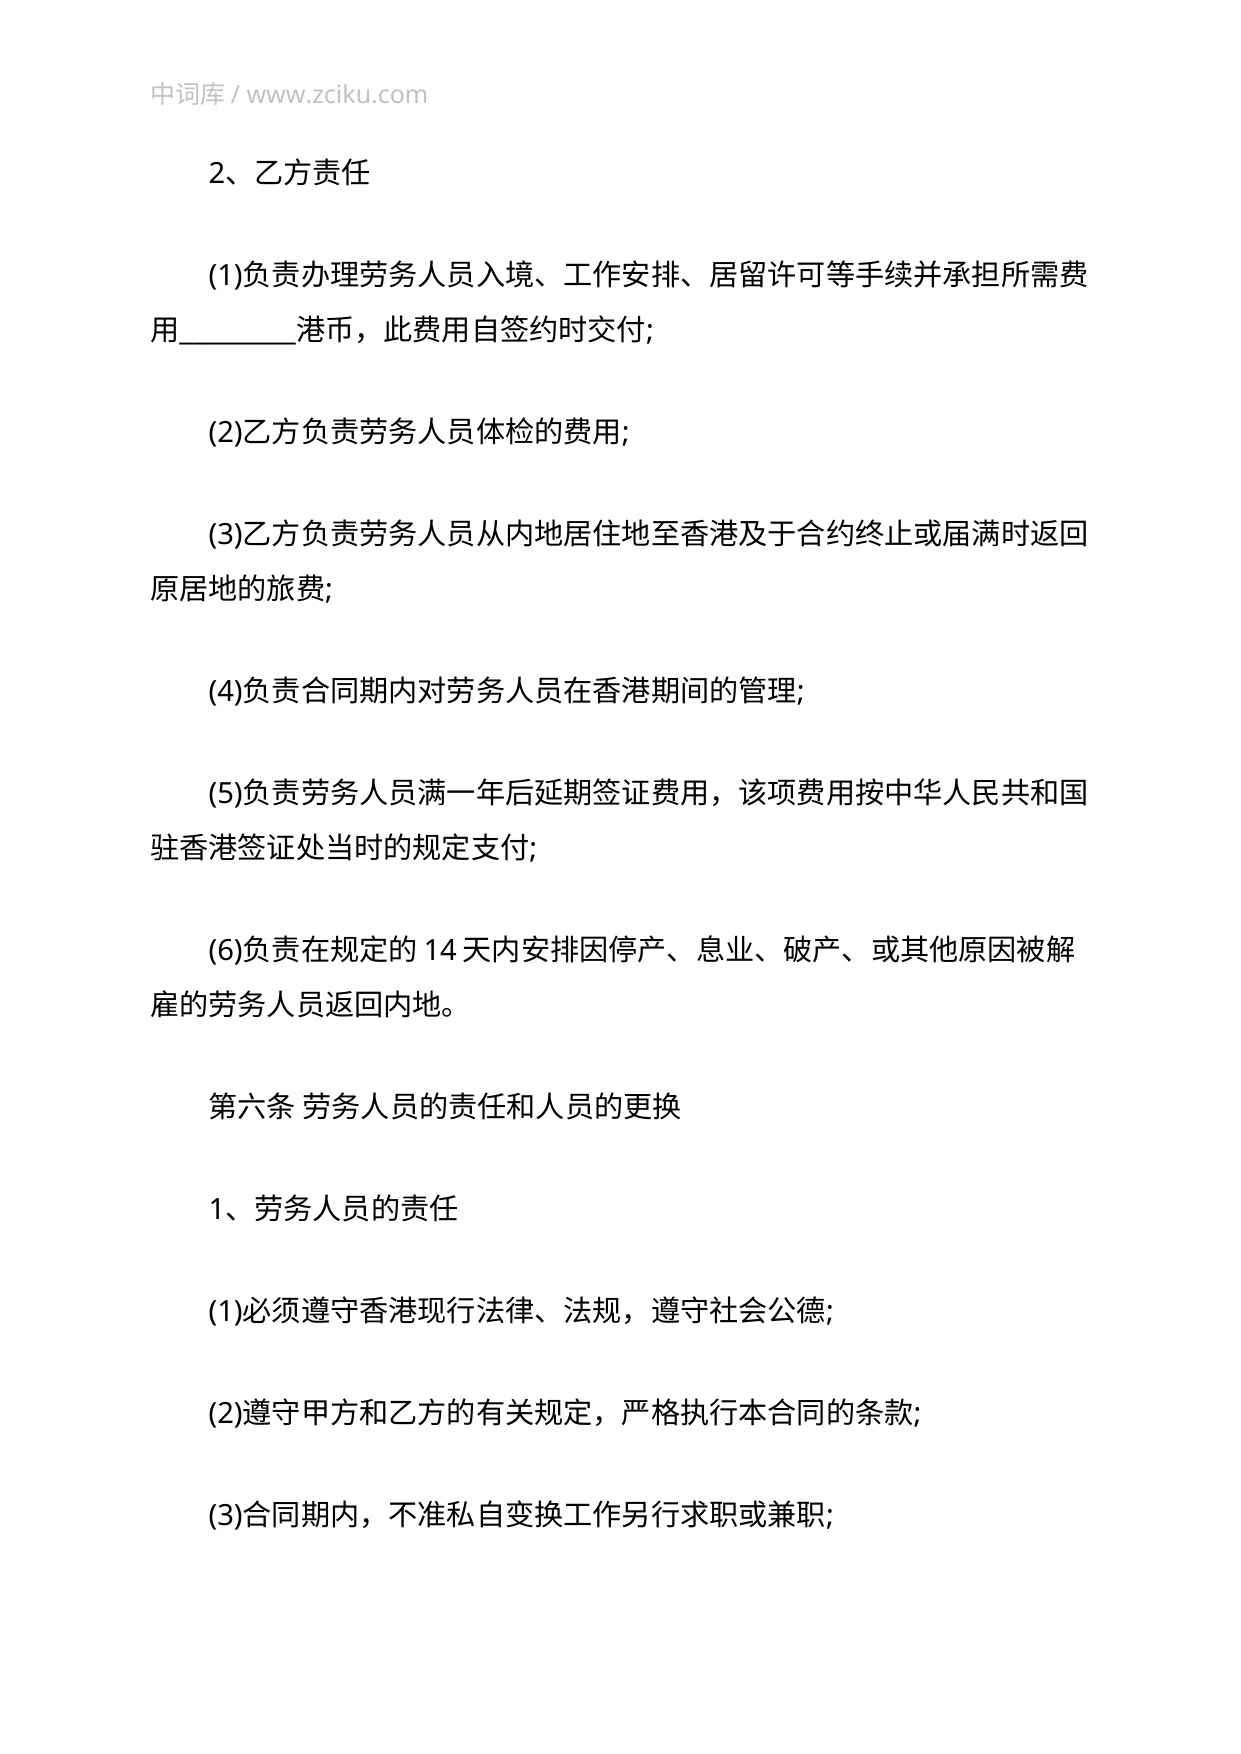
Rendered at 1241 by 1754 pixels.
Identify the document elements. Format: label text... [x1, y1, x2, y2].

text (3)合同期内，不准私自变换工作另行求职或兼职; [150, 1491, 1090, 1534]
text (5)负责劳务人员满一年后延期签证费用，该项费用按中华人民共和国驻香港签证处当时的规定支付; [150, 770, 1090, 867]
text 第六条 劳务人员的责任和人员的更换 [150, 1084, 1090, 1126]
text (2)乙方负责劳务人员体检的费用; [150, 409, 1090, 451]
text (3)乙方负责劳务人员从内地居住地至香港及于合约终止或届满时返回原居地的旅费; [150, 511, 1090, 608]
text 2、乙方责任 [150, 150, 1090, 192]
text (2)遵守甲方和乙方的有关规定，严格执行本合同的条款; [150, 1389, 1090, 1432]
text 1、劳务人员的责任 [150, 1185, 1090, 1228]
text (6)负责在规定的14天内安排因停产、息业、破产、或其他原因被解雇的劳务人员返回内地。 [150, 927, 1090, 1024]
text (1)必须遵守香港现行法律、法规，遵守社会公德; [150, 1287, 1090, 1330]
text (1)负责办理劳务人员入境、工作安排、居留许可等手续并承担所需费用_________港币，此费用自签约时交付; [150, 252, 1090, 349]
text (4)负责合同期内对劳务人员在香港期间的管理; [150, 668, 1090, 710]
